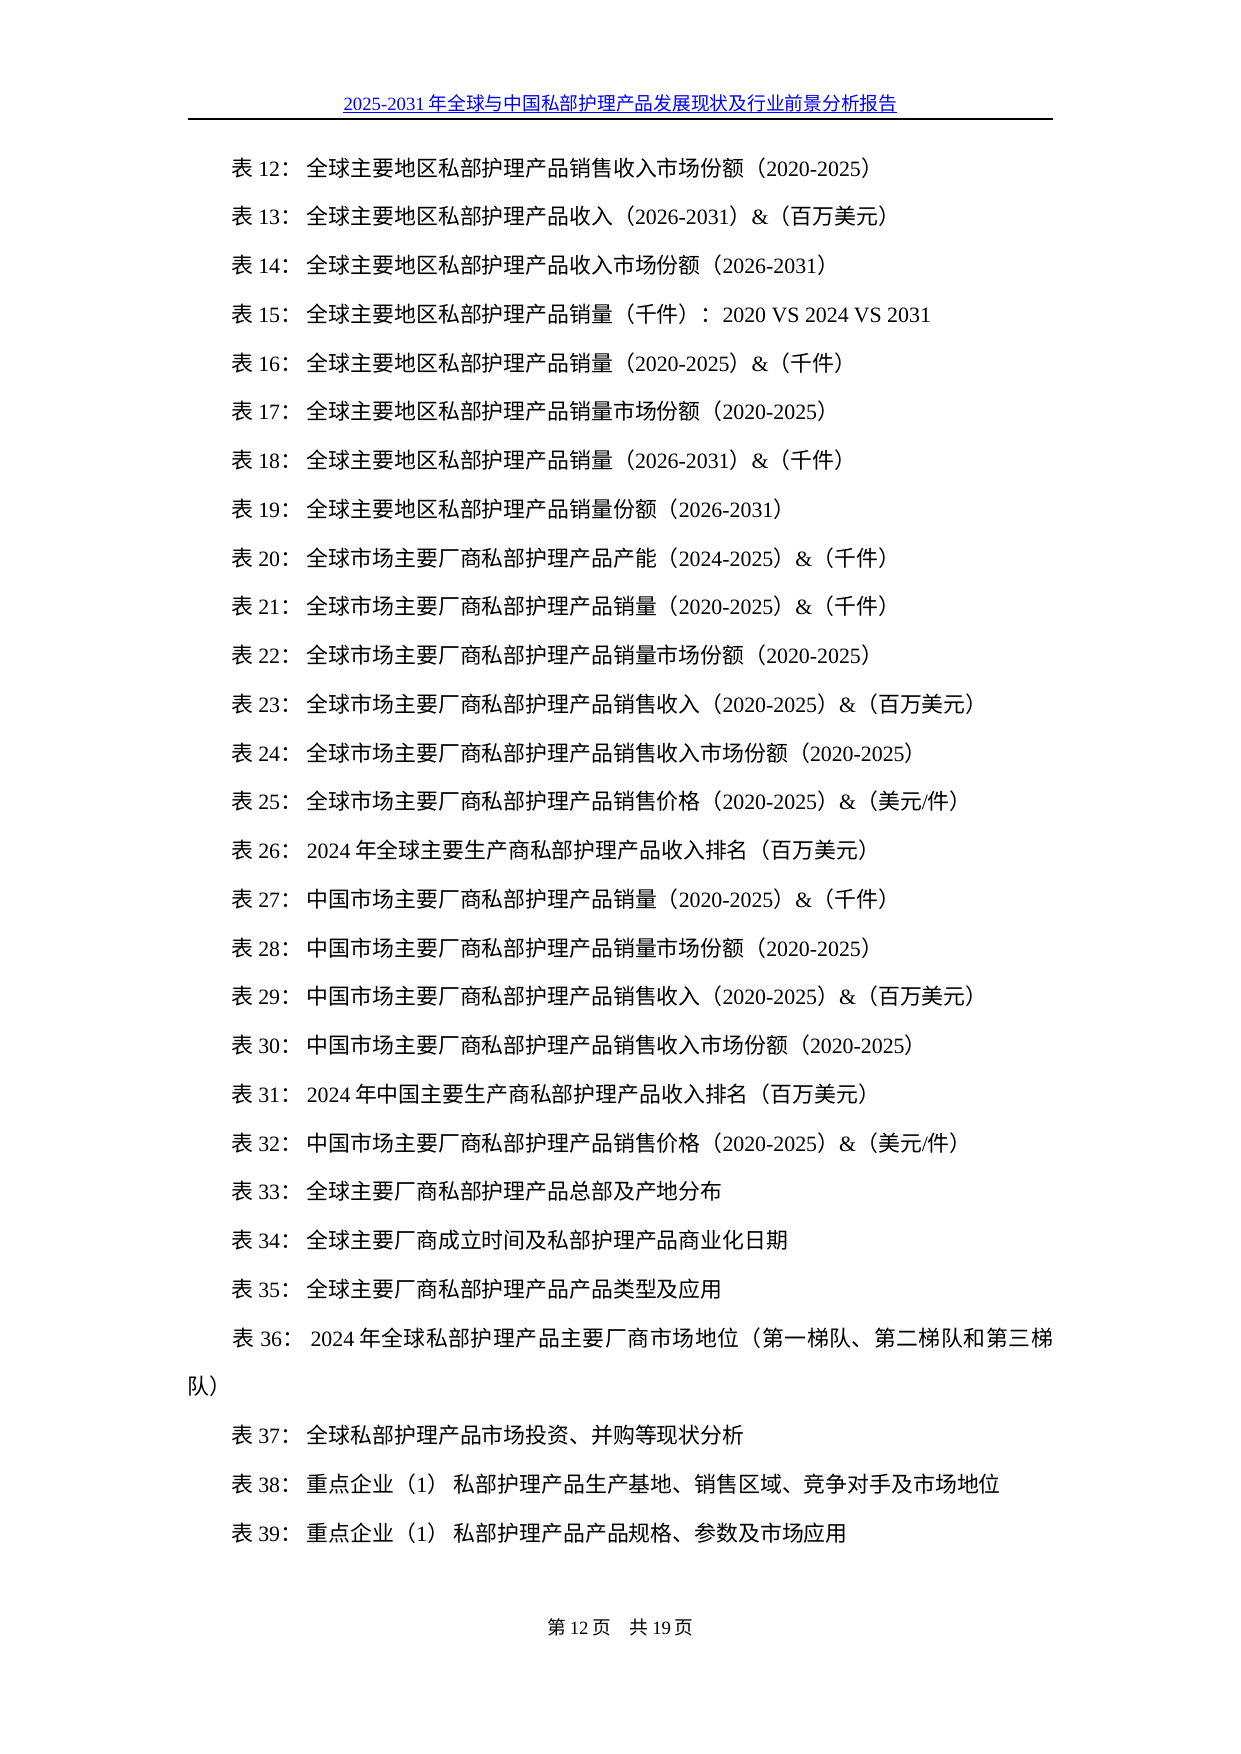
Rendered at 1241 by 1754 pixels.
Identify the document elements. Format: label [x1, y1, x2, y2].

text [187, 150, 1053, 1548]
